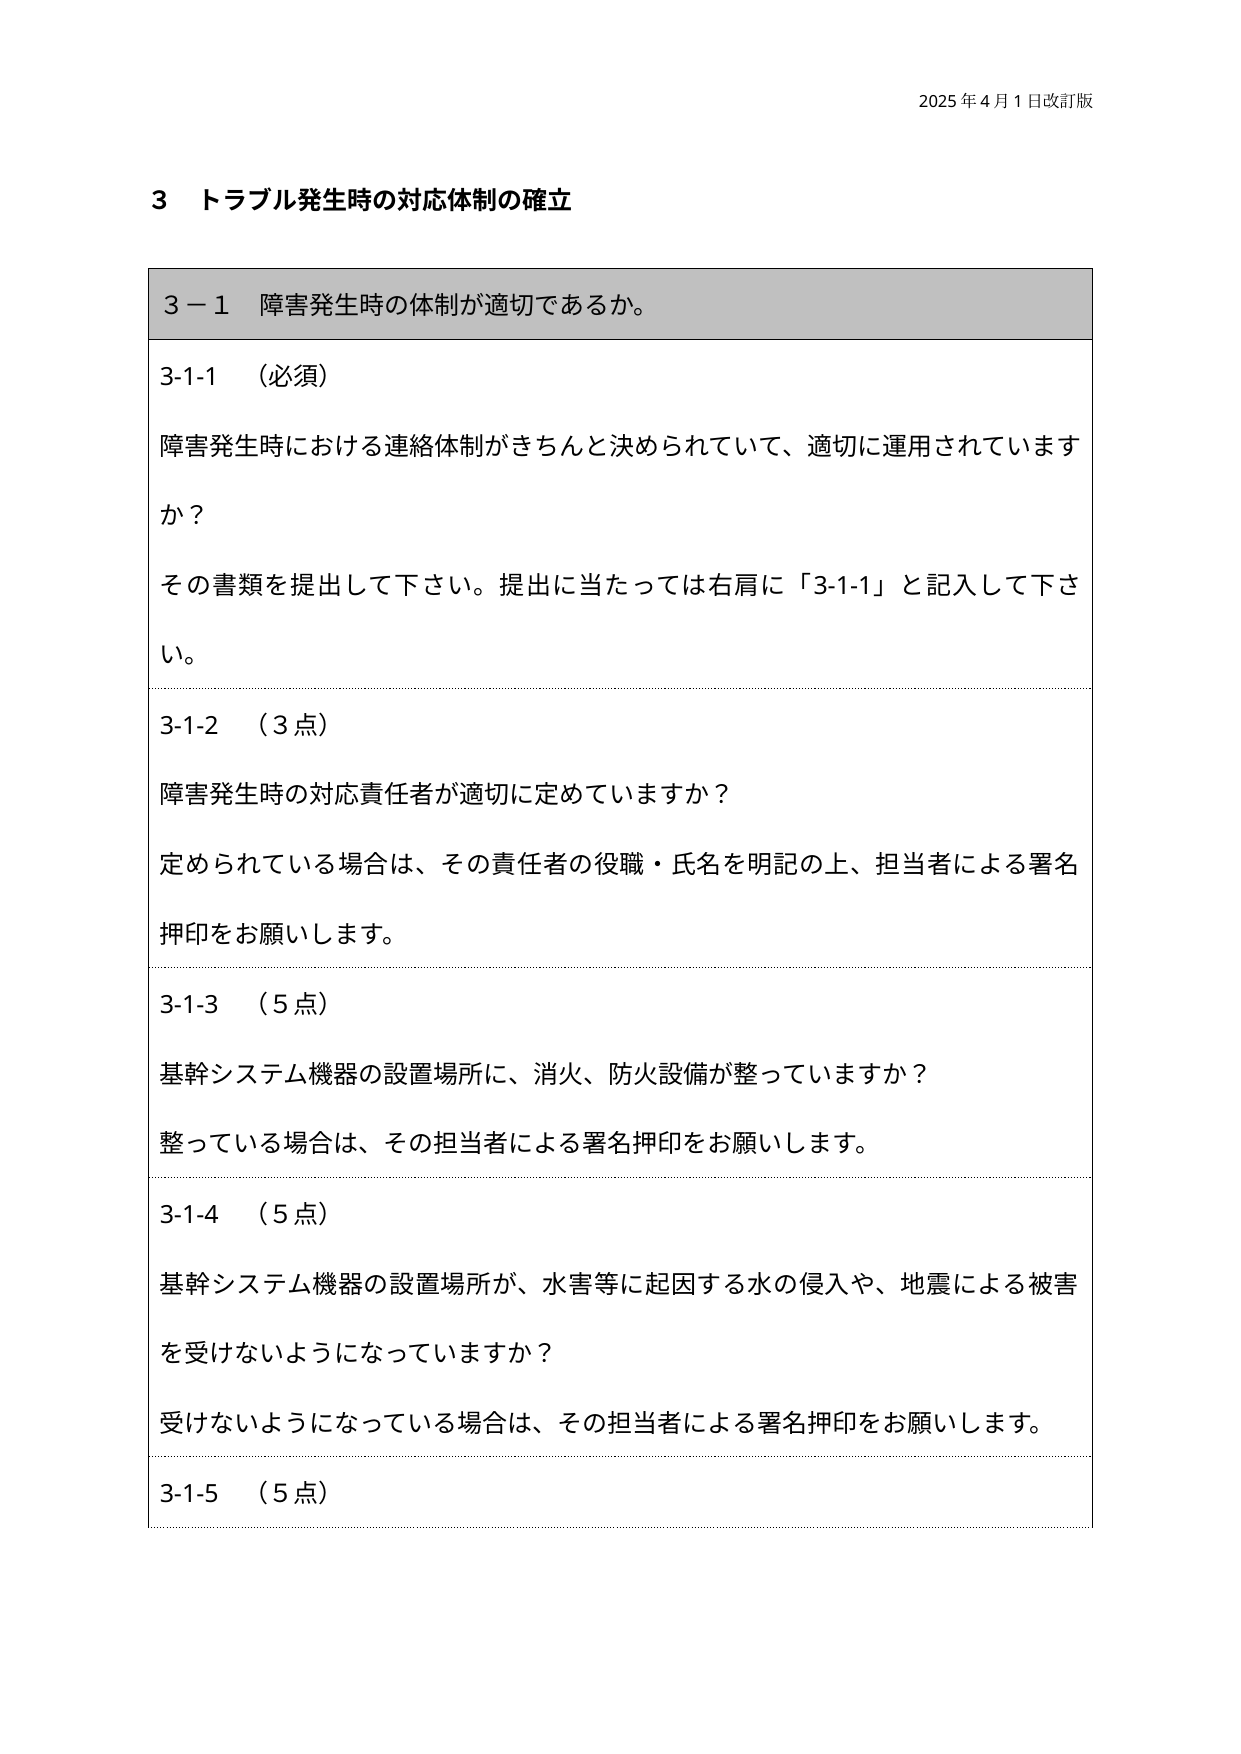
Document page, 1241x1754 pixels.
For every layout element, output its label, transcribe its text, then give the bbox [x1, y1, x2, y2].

table_cell 3-1-4 （５点） 基幹システム機器の設置場所が、水害等に起因する水の侵入や、地震による被害を受けないようになっていますか？ 受けないようになっている場合は、その担当者による署名押印をお願いします。 [149, 1177, 1092, 1456]
table_cell 3-1-3 （５点） 基幹システム機器の設置場所に、消火、防火設備が整っていますか？ 整っている場合は、その担当者による署名押印をお願いします。 [149, 967, 1092, 1177]
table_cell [149, 1456, 1092, 1527]
table_cell 3-1-2 （３点） 障害発生時の対応責任者が適切に定めていますか？ 定められている場合は、その責任者の役職・氏名を明記の上、担当者による署名押印をお願いします。 [149, 688, 1092, 967]
text ３ トラブル発生時の対応体制の確立 [148, 164, 1092, 233]
table_cell 3-1-1 （必須） 障害発生時における連絡体制がきちんと決められていて、適切に運用されていますか？ その書類を提出して下さい。提出に当たっては右肩に「3-1-1」と記入して下さい。 [149, 340, 1092, 688]
table_header ３－１ 障害発生時の体制が適切であるか。 [149, 269, 1092, 339]
